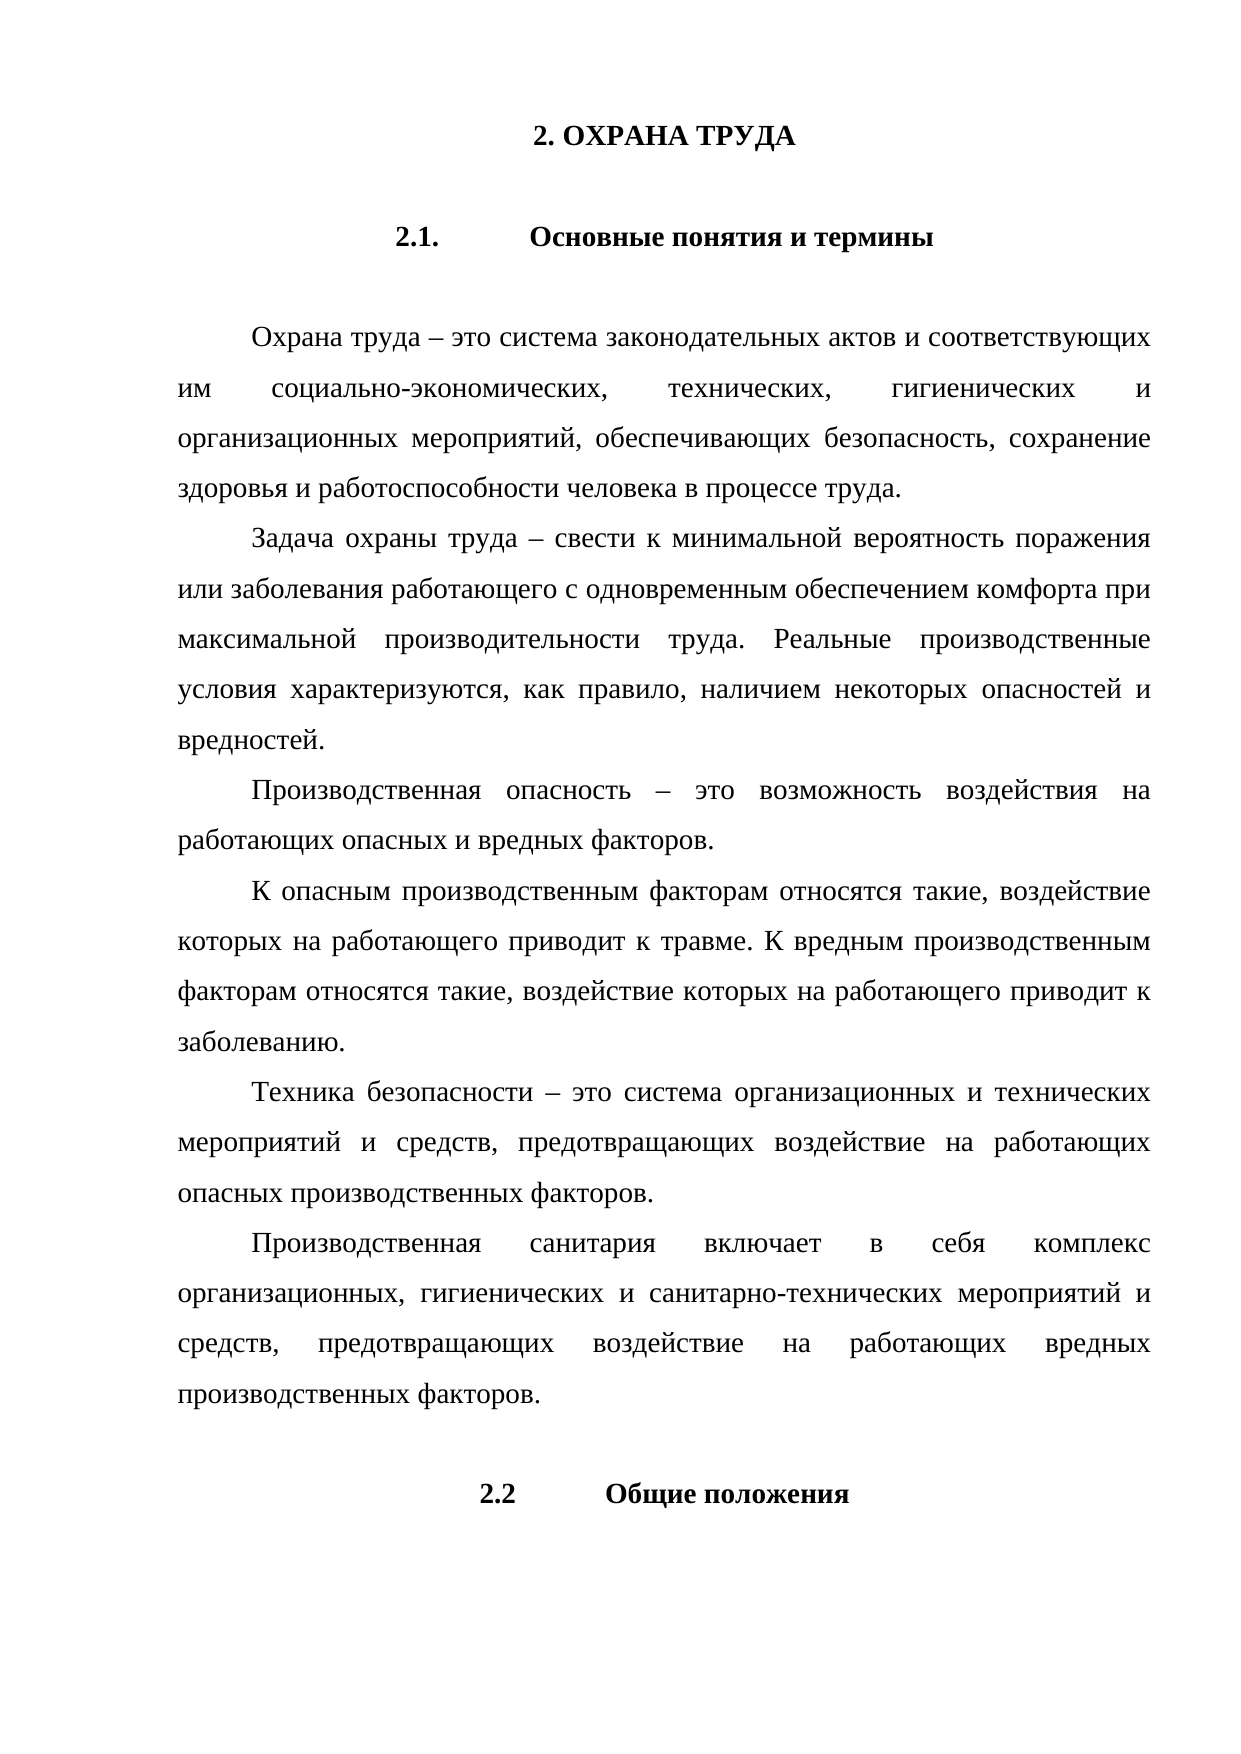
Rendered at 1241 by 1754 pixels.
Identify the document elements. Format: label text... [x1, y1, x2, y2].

text К опасным производственным факторам относятся такие, воздействие которых на работающего приводит к травме. К вредным производственным факторам относятся такие, воздействие которых на работающего приводит к заболеванию. [177, 873, 1152, 1057]
text Задача охраны труда – свести к минимальной вероятность поражения или заболевания работающего с одновременным обеспечением комфорта при максимальной производительности труда. Реальные производственные условия характеризуются, как правило, наличием некоторых опасностей и вредностей. [177, 521, 1152, 755]
subtitle Основные понятия и термины [177, 219, 1152, 252]
text Техника безопасности – это система организационных и технических мероприятий и средств, предотвращающих воздействие на работающих опасных производственных факторов. [177, 1074, 1152, 1208]
subtitle Общие положения [177, 1477, 1152, 1510]
text Производственная опасность – это возможность воздействия на работающих опасных и вредных факторов. [177, 772, 1152, 856]
text Производственная санитария включает в себя комплекс организационных, гигиенических и санитарно-технических мероприятий и средств, предотвращающих воздействие на работающих вредных производственных факторов. [177, 1225, 1152, 1409]
subtitle ОХРАНА ТРУДА [177, 118, 1152, 152]
text Охрана труда – это система законодательных актов и соответствующих им социально-экономических, технических, гигиенических и организационных мероприятий, обеспечивающих безопасность, сохранение здоровья и работоспособности человека в процессе труда. [177, 319, 1152, 504]
